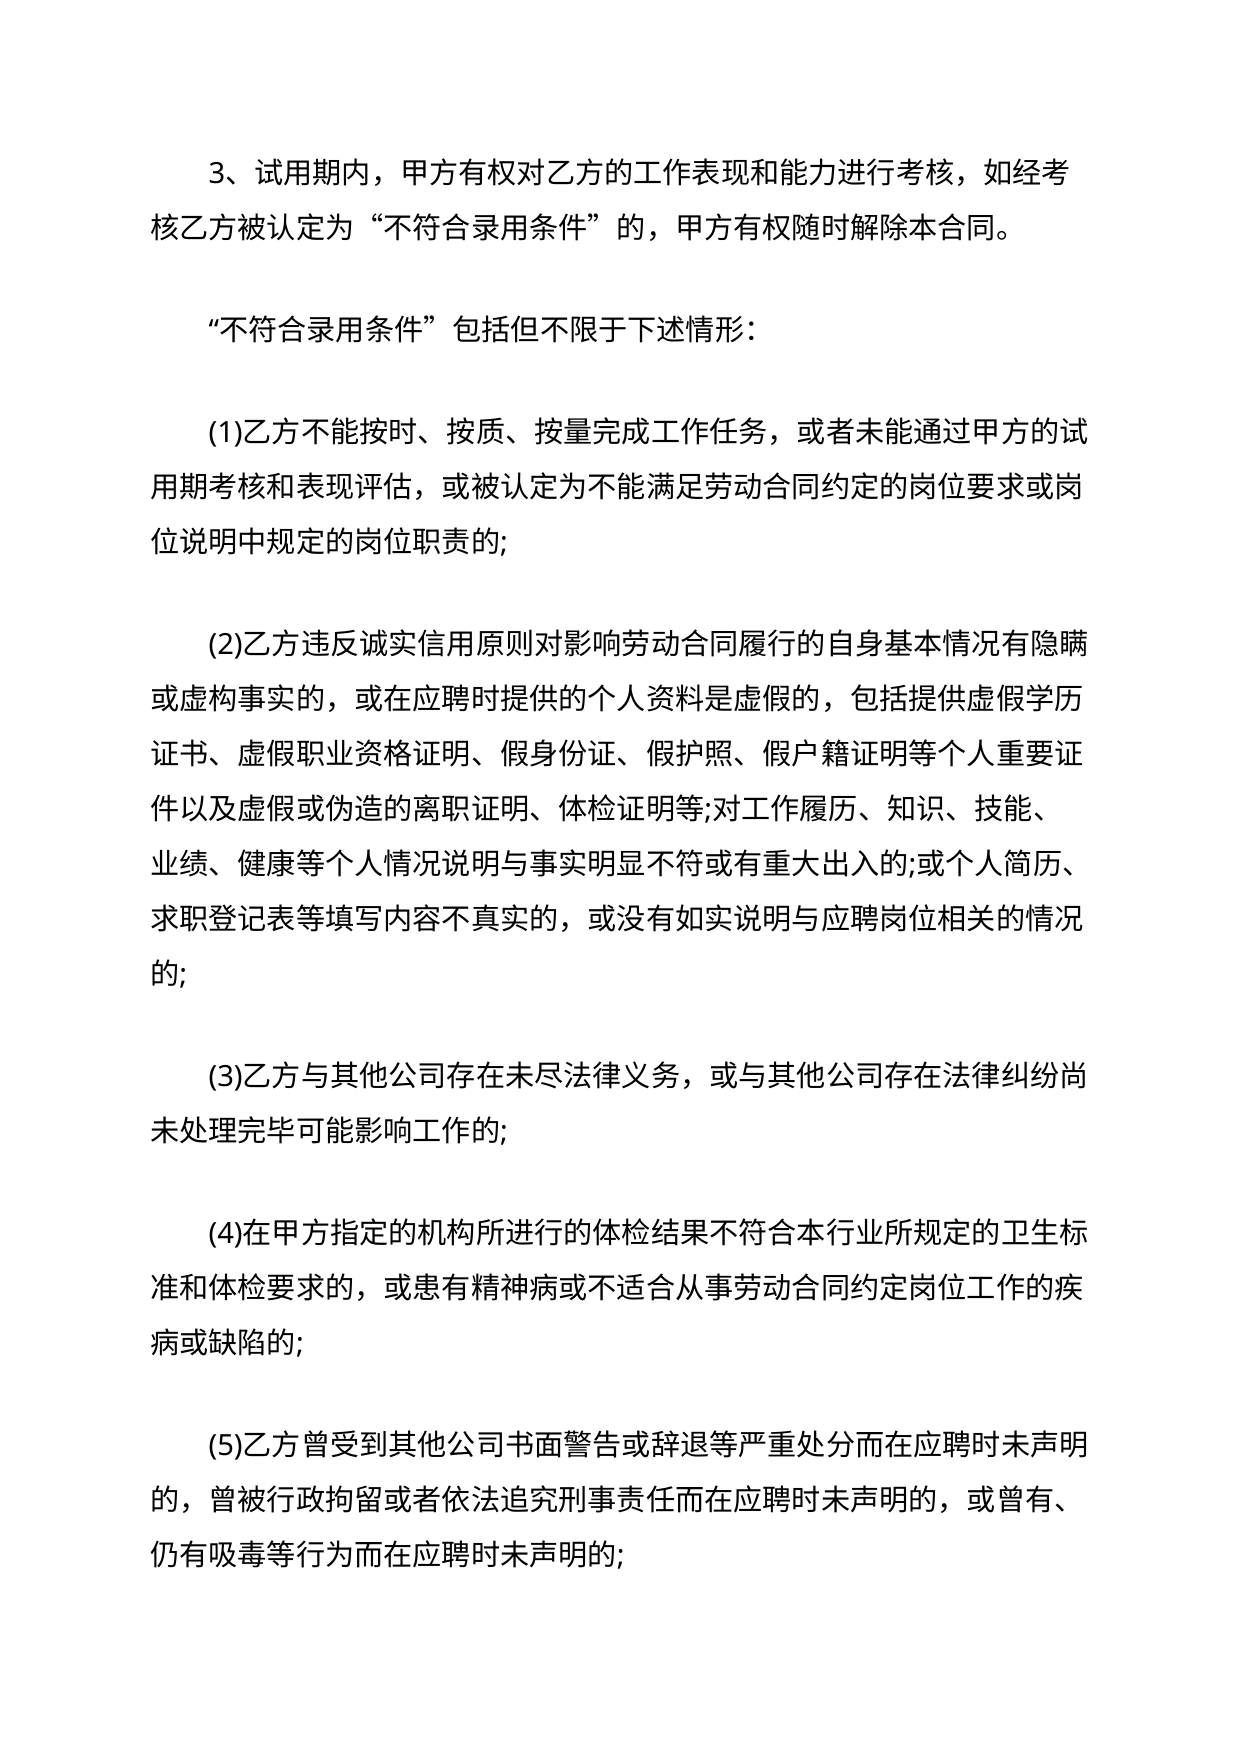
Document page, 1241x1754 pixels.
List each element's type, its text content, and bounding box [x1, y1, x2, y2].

text (5)乙方曾受到其他公司书面警告或辞退等严重处分而在应聘时未声明的，曾被行政拘留或者依法追究刑事责任而在应聘时未声明的，或曾有、仍有吸毒等行为而在应聘时未声明的; [150, 1421, 1090, 1573]
text (1)乙方不能按时、按质、按量完成工作任务，或者未能通过甲方的试用期考核和表现评估，或被认定为不能满足劳动合同约定的岗位要求或岗位说明中规定的岗位职责的; [150, 409, 1090, 561]
text (3)乙方与其他公司存在未尽法律义务，或与其他公司存在法律纠纷尚未处理完毕可能影响工作的; [150, 1052, 1090, 1150]
text (4)在甲方指定的机构所进行的体检结果不符合本行业所规定的卫生标准和体检要求的，或患有精神病或不适合从事劳动合同约定岗位工作的疾病或缺陷的; [150, 1209, 1090, 1362]
text 3、试用期内，甲方有权对乙方的工作表现和能力进行考核，如经考核乙方被认定为“不符合录用条件”的，甲方有权随时解除本合同。 [150, 150, 1090, 247]
text (2)乙方违反诚实信用原则对影响劳动合同履行的自身基本情况有隐瞒或虚构事实的，或在应聘时提供的个人资料是虚假的，包括提供虚假学历证书、虚假职业资格证明、假身份证、假护照、假户籍证明等个人重要证件以及虚假或伪造的离职证明、体检证明等;对工作履历、知识、技能、业绩、健康等个人情况说明与事实明显不符或有重大出入的;或个人简历、求职登记表等填写内容不真实的，或没有如实说明与应聘岗位相关的情况的; [150, 621, 1090, 993]
text “不符合录用条件”包括但不限于下述情形： [150, 307, 1090, 349]
